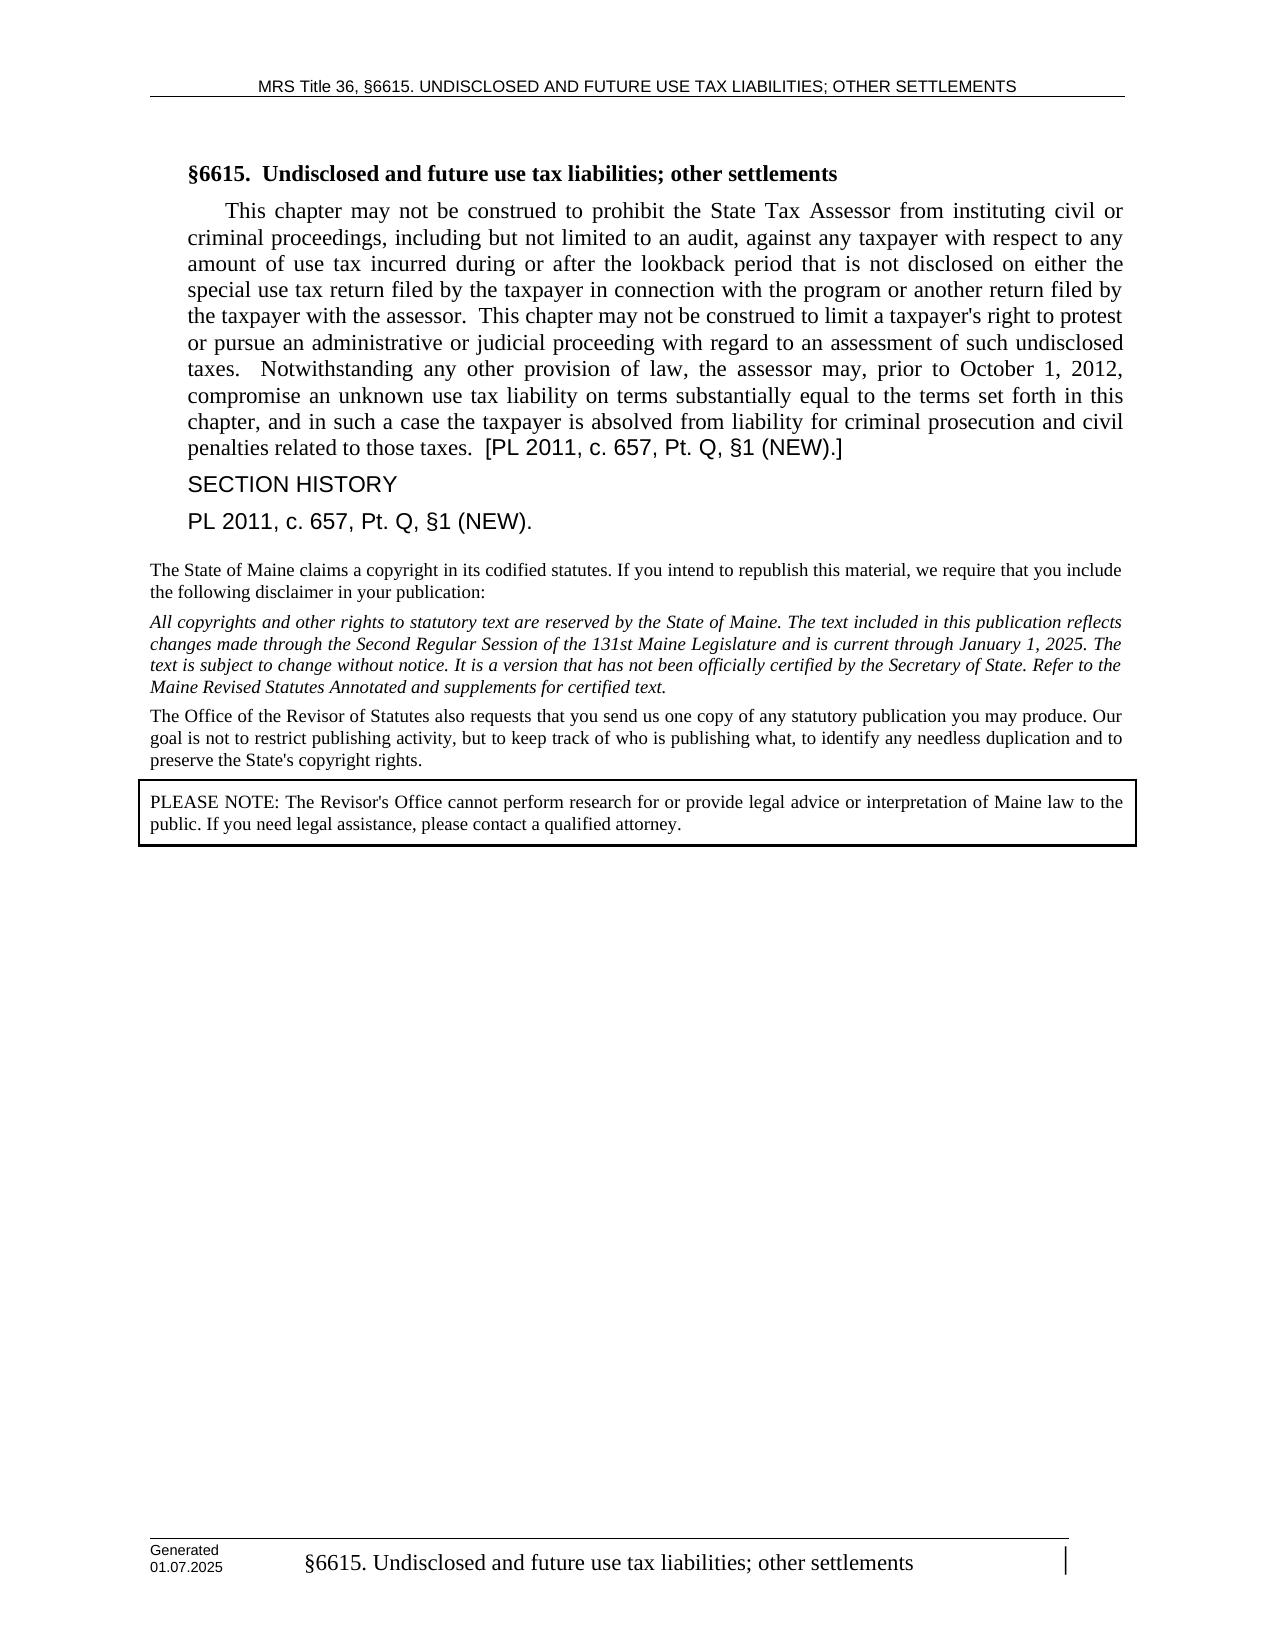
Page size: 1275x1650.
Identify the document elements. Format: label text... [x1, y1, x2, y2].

text PLEASE NOTE: The Revisor's Office cannot perform research for or provide legal advice or interpretation of Maine law to the public. If you need legal assistance, please contact a qualified attorney. [140, 781, 1135, 844]
text All copyrights and other rights to statutory text are reserved by the State of Maine. The text included in this publication reflects changes made through the Second Regular Session of the 131st Maine Legislature and is current through January 1, 2025 . The text is subject to change without notice. It is a version that has not been officially certified by the Secretary of State. Refer to the Maine Revised Statutes Annotated and supplements for certified text. [150, 611, 1125, 697]
text This chapter may not be construed to prohibit the State Tax Assessor from instituting civil or criminal proceedings, including but not limited to an audit, against any taxpayer with respect to any amount of use tax incurred during or after the lookback period that is not disclosed on either the special use tax return filed by the taxpayer in connection with the program or another return filed by the taxpayer with the assessor. This chapter may not be construed to limit a taxpayer's right to protest or pursue an administrative or judicial proceeding with regard to an assessment of such undisclosed taxes. Notwithstanding any other provision of law, the assessor may, prior to October 1, 2012, compromise an unknown use tax liability on terms substantially equal to the terms set forth in this chapter, and in such a case the taxpayer is absolved from liability for criminal prosecution and civil penalties related to those taxes. [PL 2011, c. 657, Pt. Q, §1 (NEW).] [187, 197, 1125, 461]
text The State of Maine claims a copyright in its codified statutes. If you intend to republish this material, we require that you include the following disclaimer in your publication: [150, 559, 1125, 602]
text §6615. Undisclosed and future use tax liabilities; other settlements [187, 160, 1125, 187]
text PL 2011, c. 657, Pt. Q, §1 (NEW). [187, 508, 1125, 534]
text The Office of the Revisor of Statutes also requests that you send us one copy of any statutory publication you may produce. Our goal is not to restrict publishing activity, but to keep track of who is publishing what, to identify any needless duplication and to preserve the State's copyright rights. [150, 705, 1125, 770]
text SECTION HISTORY [187, 471, 1125, 498]
